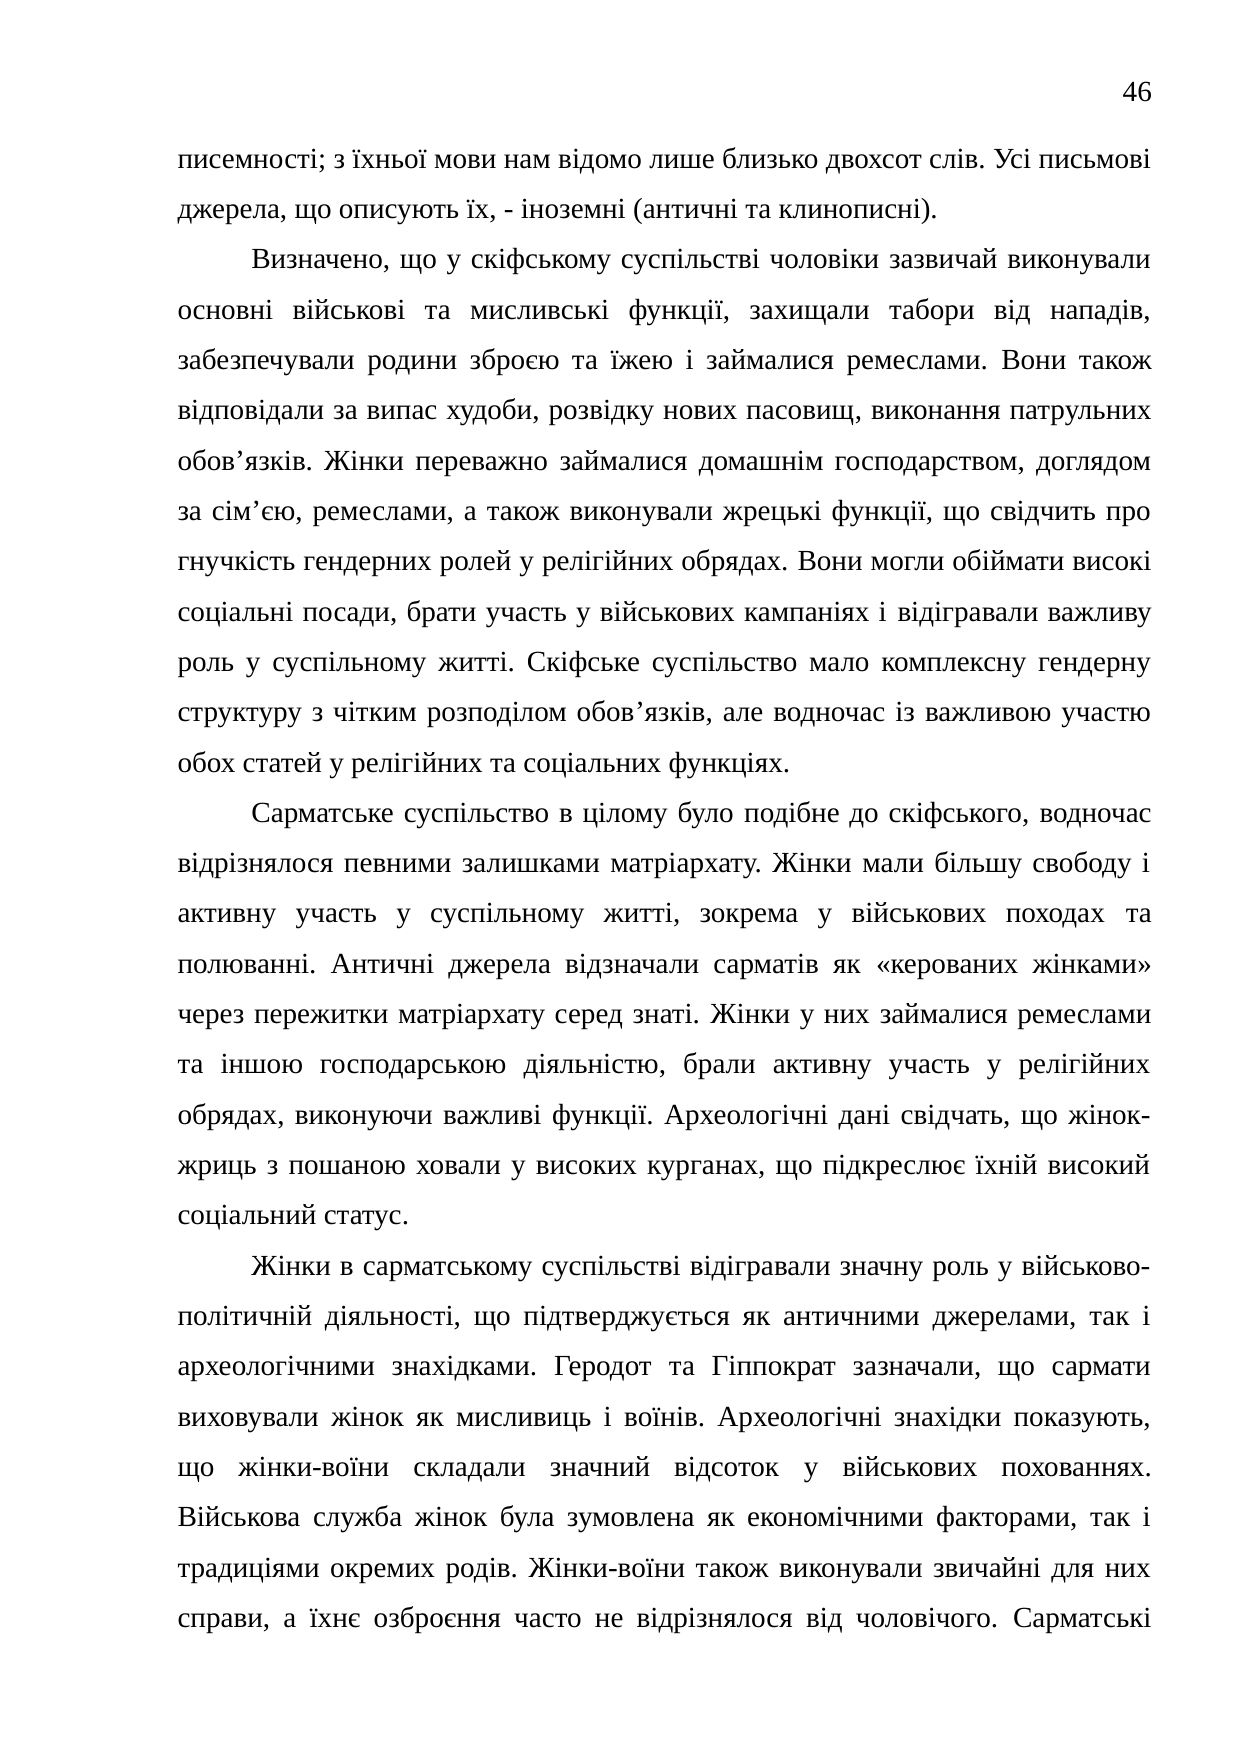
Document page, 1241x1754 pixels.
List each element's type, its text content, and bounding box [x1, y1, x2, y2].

text Визначено, що у скіфському суспільстві чоловіки зазвичай виконували основні військові та мисливські функції, захищали табори від нападів, забезпечували родини зброєю та їжею і займалися ремеслами. Вони також відповідали за випас худоби, розвідку нових пасовищ, виконання патрульних обов’язків. Жінки переважно займалися домашнім господарством, доглядом за сім’єю, ремеслами, а також виконували жрецькі функції, що свідчить про гнучкість гендерних ролей у релігійних обрядах. Вони могли обіймати високі соціальні посади, брати участь у військових кампаніях і відігравали важливу роль у суспільному житті. Скіфське суспільство мало комплексну гендерну структуру з чітким розподілом обов’язків, але водночас із важливою участю обох статей у релігійних та соціальних функціях. [177, 242, 1152, 778]
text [177, 1248, 1152, 1633]
text Сарматське суспільство в цілому було подібне до скіфського, водночас відрізнялося певними залишками матріархату. Жінки мали більшу свободу і активну участь у суспільному житті, зокрема у військових походах та полюванні. Античні джерела відзначали сарматів як «керованих жінками» через пережитки матріархату серед знаті. Жінки у них займалися ремеслами та іншою господарською діяльністю, брали активну участь у релігійних обрядах, виконуючи важливі функції. Археологічні дані свідчать, що жінок-жриць з пошаною ховали у високих курганах, що підкреслює їхній високий соціальний статус. [177, 795, 1152, 1231]
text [177, 141, 1152, 225]
